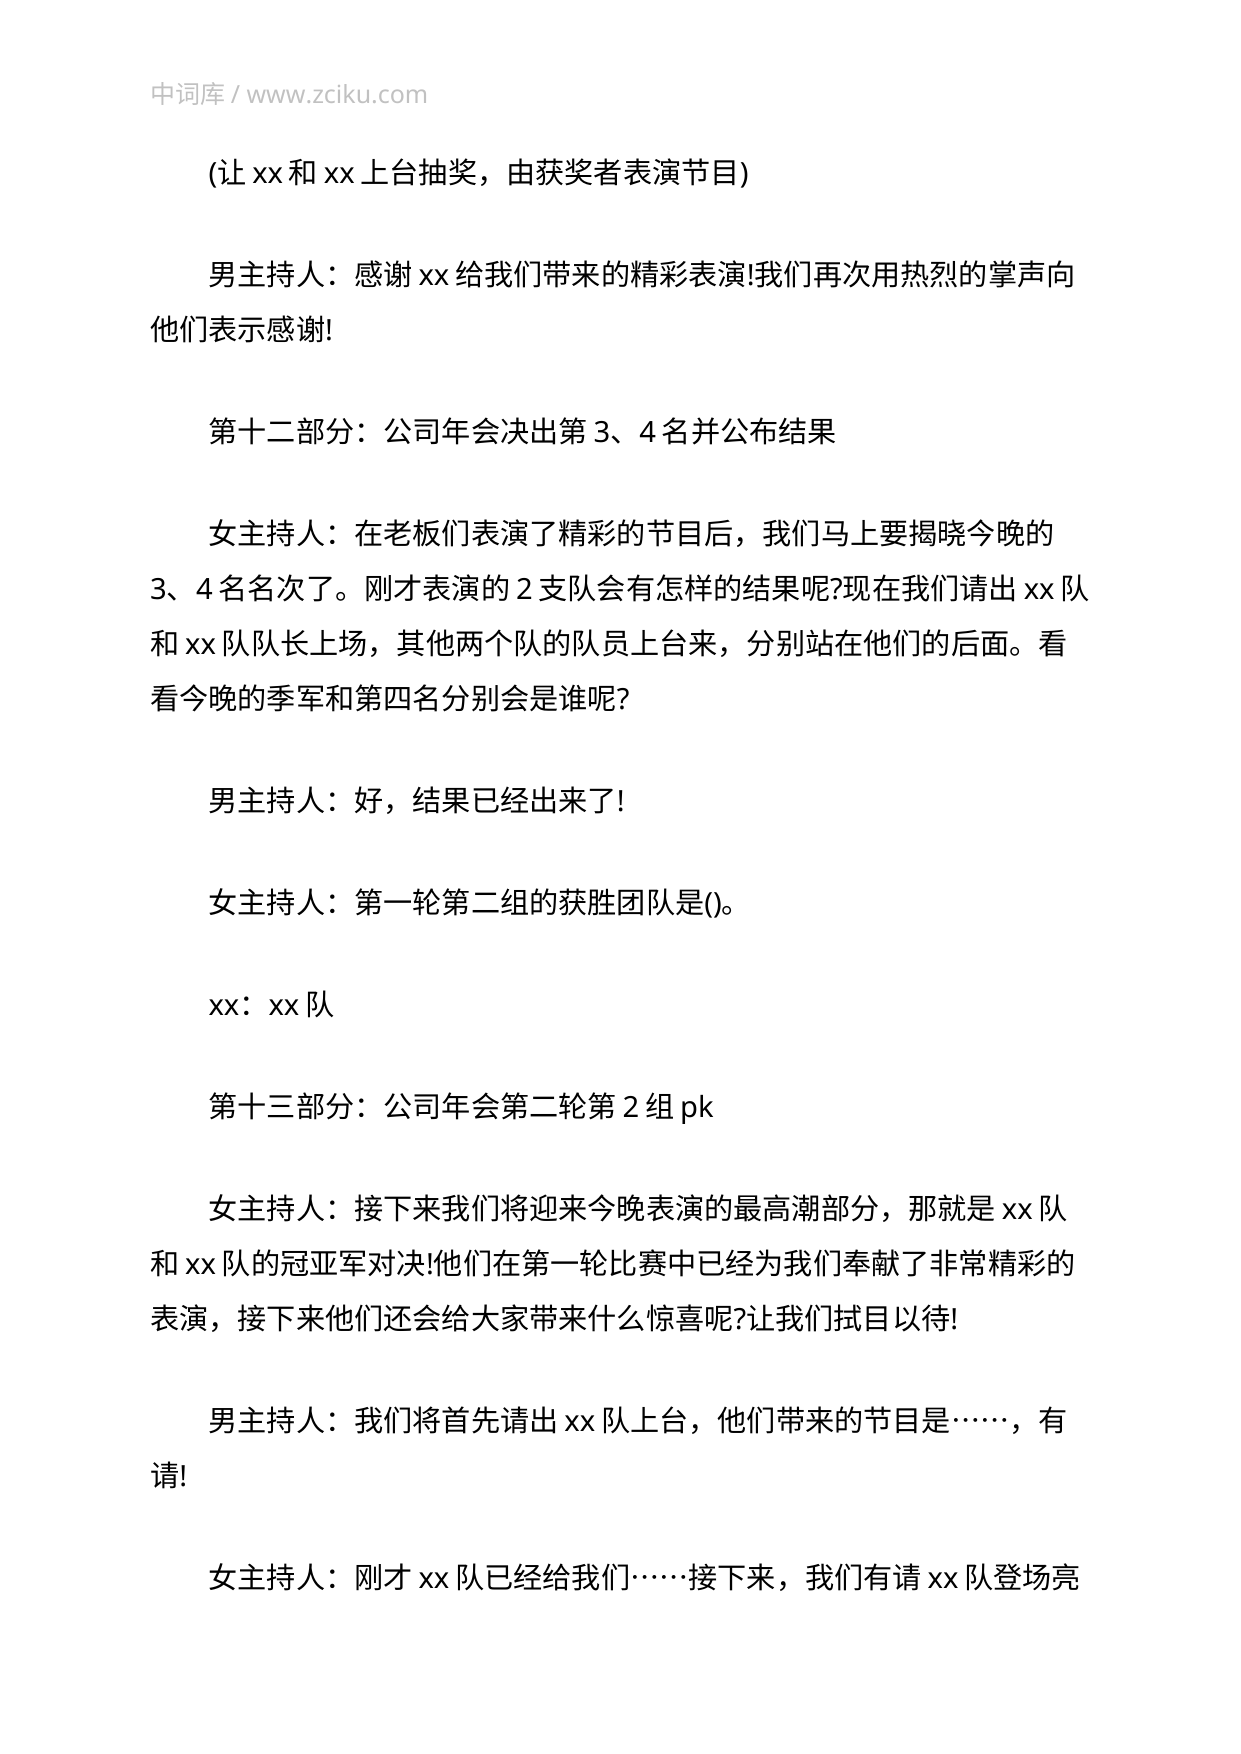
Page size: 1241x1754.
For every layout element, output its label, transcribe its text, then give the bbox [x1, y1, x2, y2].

text 女主持人：第一轮第二组的获胜团队是()。 [150, 880, 1090, 922]
text 第十二部分：公司年会决出第3、4名并公布结果 [150, 409, 1090, 451]
text 男主持人：好，结果已经出来了! [150, 778, 1090, 820]
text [150, 1555, 1090, 1597]
text 男主持人：我们将首先请出xx队上台，他们带来的节目是……，有请! [150, 1398, 1090, 1495]
text 男主持人：感谢xx给我们带来的精彩表演!我们再次用热烈的掌声向他们表示感谢! [150, 252, 1090, 349]
text xx：xx队 [150, 982, 1090, 1024]
text 女主持人：接下来我们将迎来今晚表演的最高潮部分，那就是xx队和xx队的冠亚军对决!他们在第一轮比赛中已经为我们奉献了非常精彩的表演，接下来他们还会给大家带来什么惊喜呢?让我们拭目以待! [150, 1186, 1090, 1338]
text (让xx和xx上台抽奖，由获奖者表演节目) [150, 150, 1090, 192]
text 女主持人：在老板们表演了精彩的节目后，我们马上要揭晓今晚的3、4名名次了。刚才表演的2支队会有怎样的结果呢?现在我们请出xx队和xx队队长上场，其他两个队的队员上台来，分别站在他们的后面。看看今晚的季军和第四名分别会是谁呢? [150, 511, 1090, 718]
text 第十三部分：公司年会第二轮第2组pk [150, 1084, 1090, 1126]
